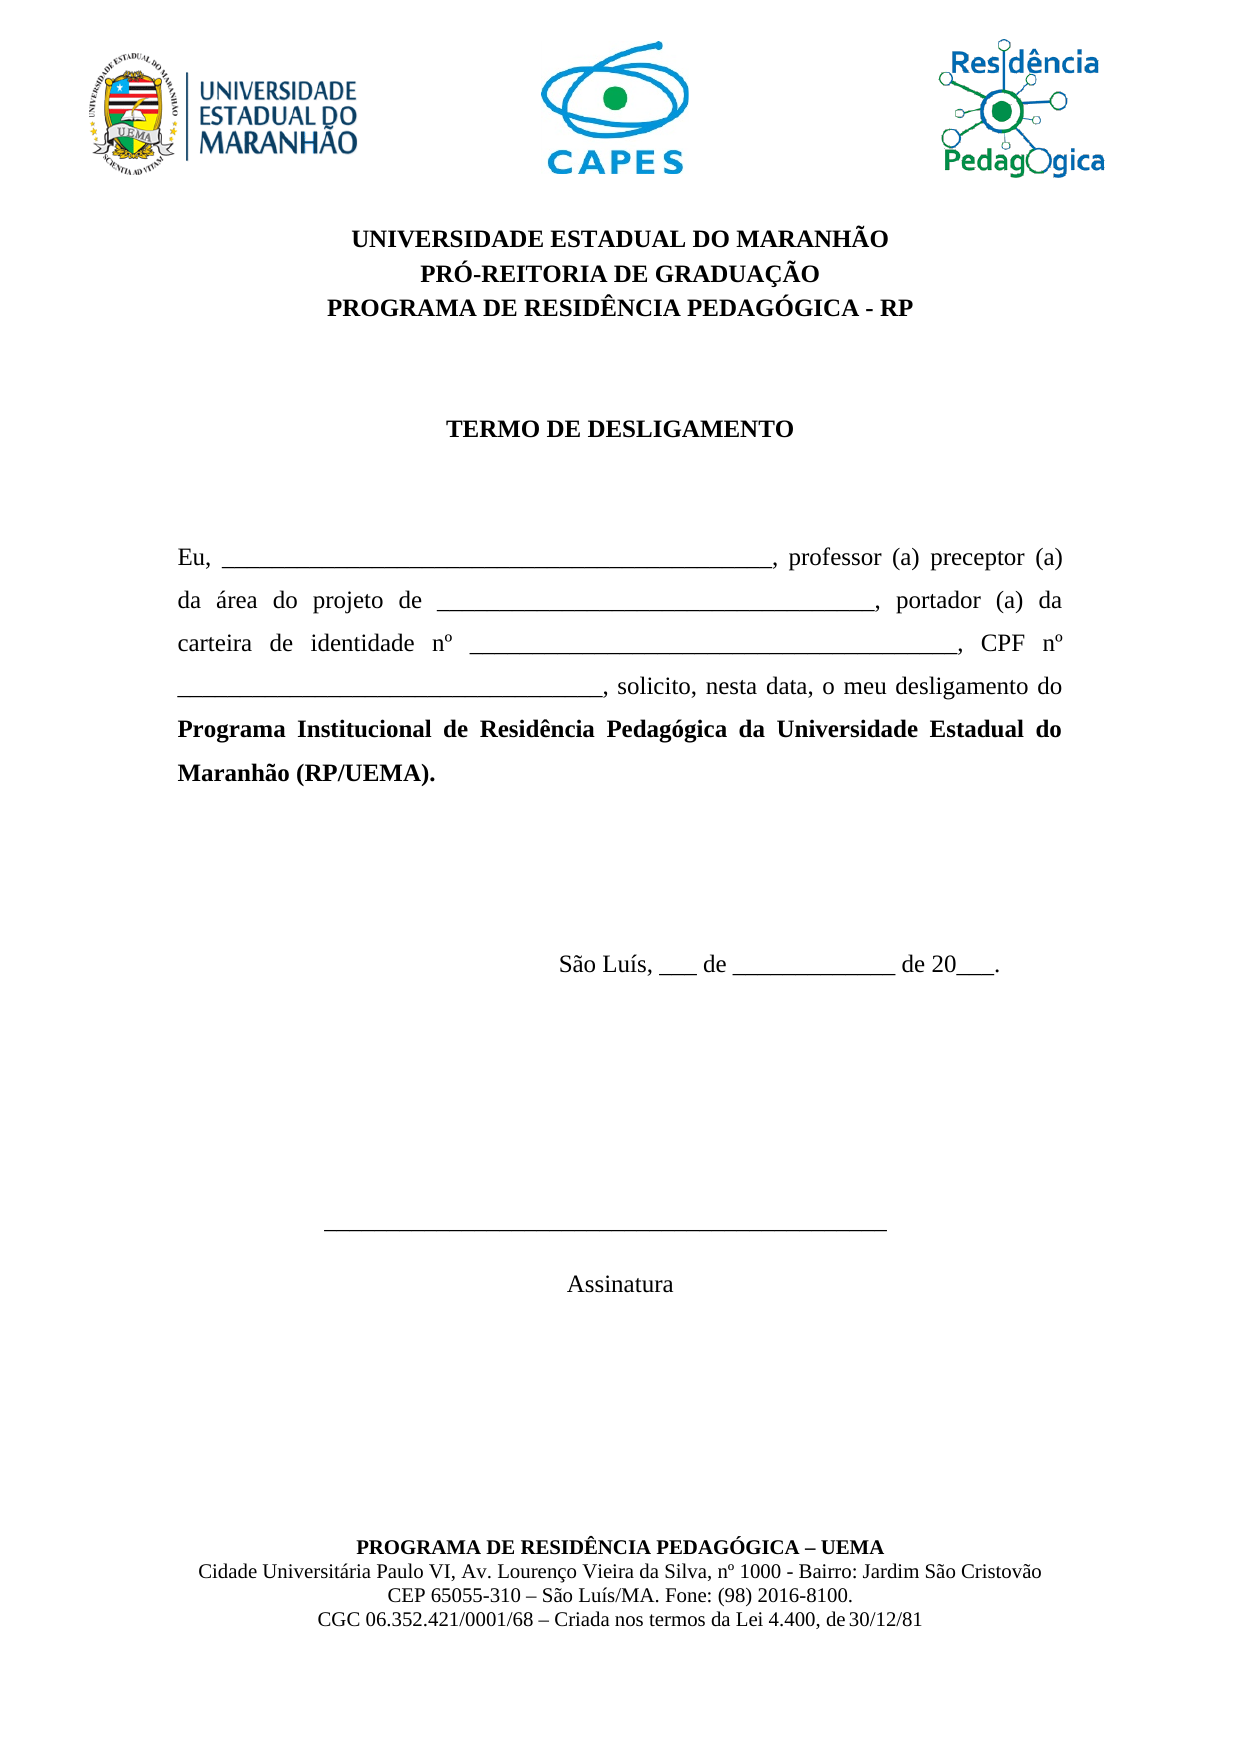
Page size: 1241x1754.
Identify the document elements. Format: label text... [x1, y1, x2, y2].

text TERMO DE DESLIGAMENTO [177, 414, 1063, 443]
picture [568, 72, 672, 122]
picture [901, 30, 1139, 186]
picture [541, 97, 689, 174]
picture [627, 68, 684, 109]
picture [606, 41, 689, 87]
text Assinatura [177, 1269, 1063, 1298]
picture [541, 41, 657, 91]
text Eu, ____________________________________________, professor (a) preceptor (a) da área do projeto de ___________________________________, portador (a) da carteira de identidade nº _______________________________________, CPF nº __________________________________, solicito, nesta data, o meu desligamento do Programa Institucional de Residência Pedagógica da Universidade Estadual do Maranhão (RP/UEMA). [177, 542, 1063, 786]
text _____________________________________________ [148, 1205, 1063, 1234]
text São Luís, ___ de _____________ de 20___. [177, 949, 1063, 978]
picture [589, 158, 595, 165]
picture [547, 72, 583, 108]
picture [585, 169, 599, 174]
picture [570, 118, 638, 133]
picture [47, 47, 399, 186]
